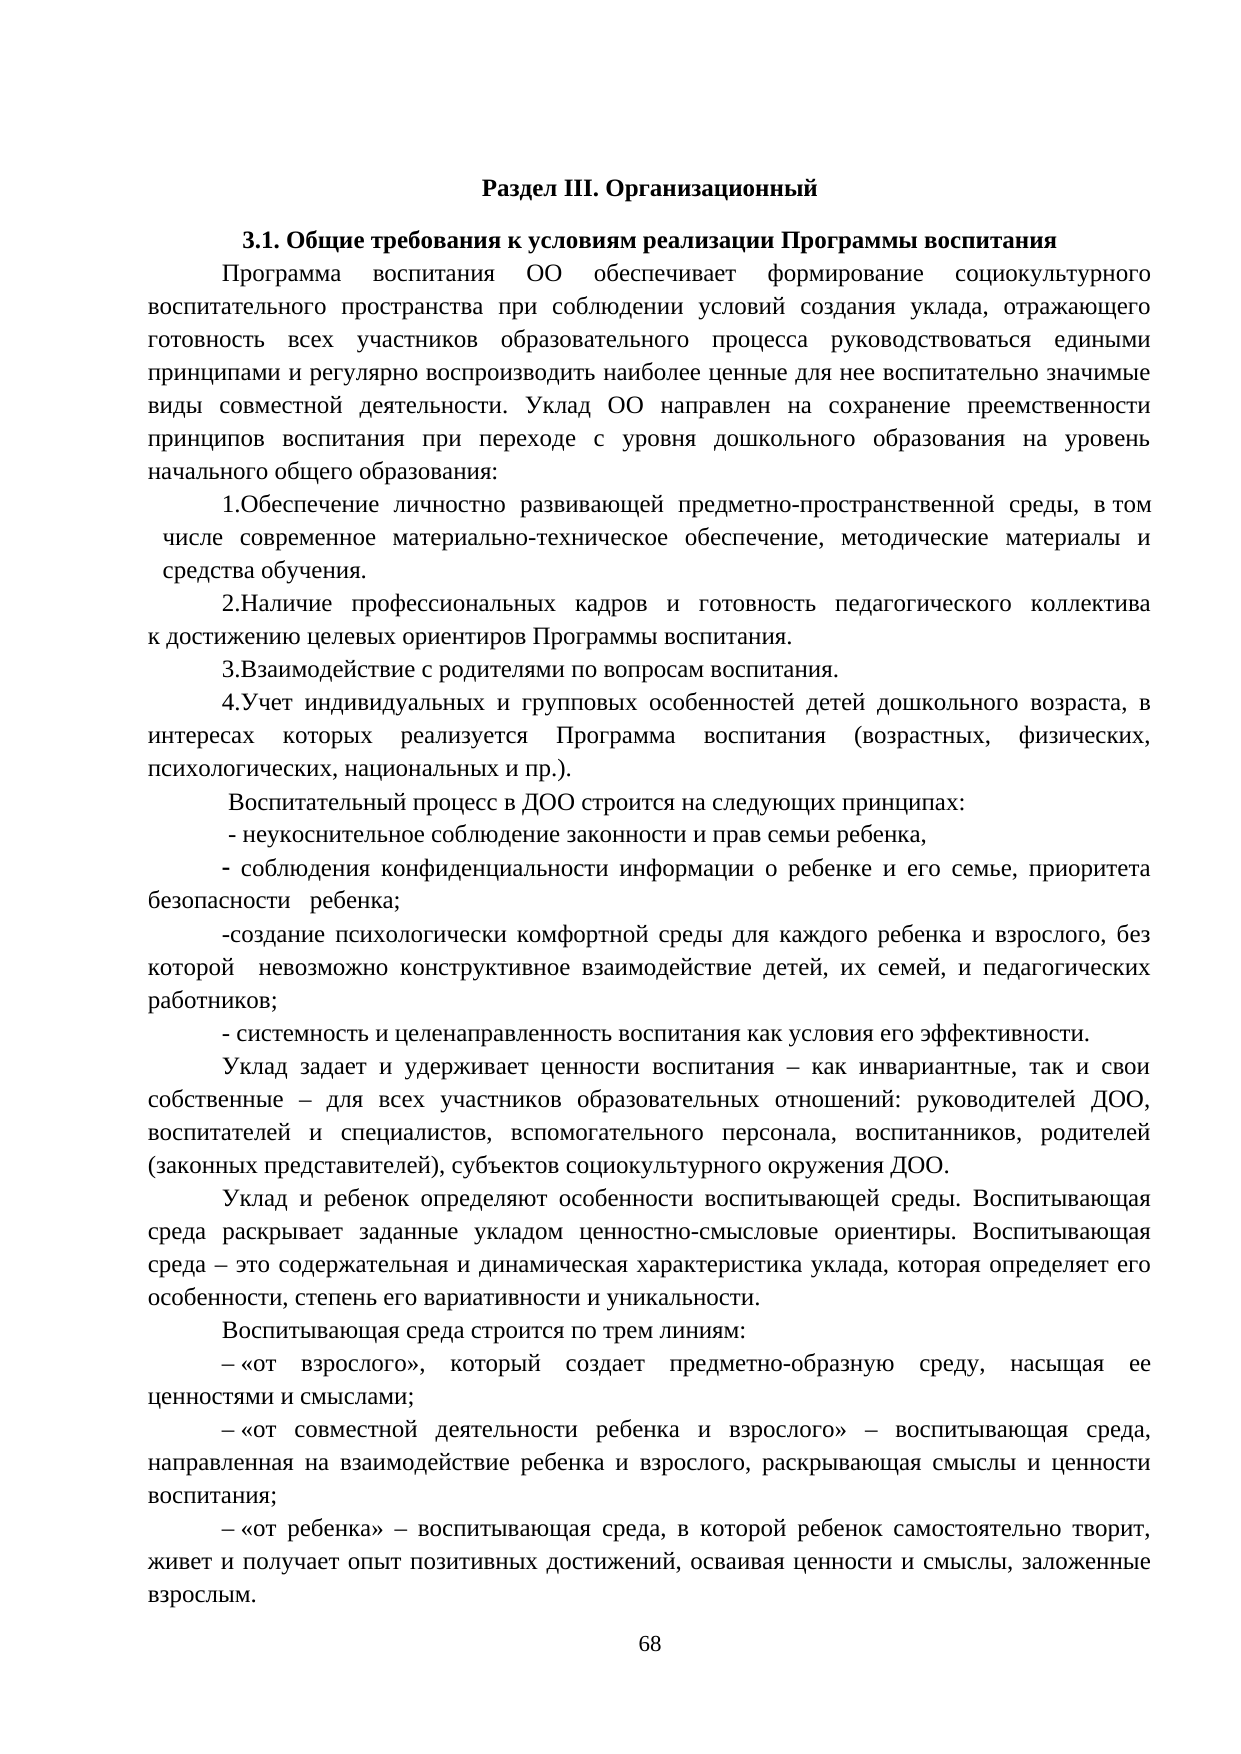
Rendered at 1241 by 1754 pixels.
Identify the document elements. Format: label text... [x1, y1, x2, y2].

text - системность и целенаправленность воспитания как условия его эффективности. [148, 1018, 1152, 1046]
text Раздел III. Организационный [148, 173, 1152, 202]
text -создание психологически комфортной среды для каждого ребенка и взрослого, без которой невозможно конструктивное взаимодействие детей, их семей, и педагогических работников; [148, 919, 1152, 1013]
text – «от совместной деятельности ребенка и взрослого» – воспитывающая среда, направленная на взаимодействие ребенка и взрослого, раскрывающая смыслы и ценности воспитания; [148, 1414, 1152, 1509]
text Уклад и ребенок определяют особенности воспитывающей среды. Воспитывающая среда раскрывает заданные укладом ценностно-смысловые ориентиры. Воспитывающая среда – это содержательная и динамическая характеристика уклада, которая определяет его особенности, степень его вариативности и уникальности. [148, 1183, 1152, 1311]
text - неукоснительное соблюдение законности и прав семьи ребенка, [148, 819, 1152, 848]
text Воспитательный процесс в ДОО строится на следующих принципах: [148, 787, 1152, 815]
text 3.1. Общие требования к условиям реализации Программы воспитания [148, 225, 1152, 254]
text соблюдения конфиденциальности информации о ребенке и его семье, приоритета безопасности ребенка; [148, 853, 1152, 914]
text Программа воспитания ОО обеспечивает формирование социокультурного воспитательного пространства при соблюдении условий создания уклада, отражающего готовность всех участников образовательного процесса руководствоваться едиными принципами и регулярно воспроизводить наиболее ценные для нее воспитательно значимые виды совместной деятельности. Уклад ОО направлен на сохранение преемственности принципов воспитания при переходе с уровня дошкольного образования на уровень начального общего образования: [148, 258, 1152, 485]
text Уклад задает и удерживает ценности воспитания – как инвариантные, так и свои собственные – для всех участников образовательных отношений: руководителей ДОО, воспитателей и специалистов, вспомогательного персонала, воспитанников, родителей (законных представителей), субъектов социокультурного окружения ДОО. [148, 1051, 1152, 1178]
text – «от ребенка» – воспитывающая среда, в которой ребенок самостоятельно творит, живет и получает опыт позитивных достижений, осваивая ценности и смыслы, заложенные взрослым. [148, 1513, 1152, 1608]
list Взаимодействие с родителями по вопросам воспитания. [148, 654, 1152, 683]
list Учет индивидуальных и групповых особенностей детей дошкольного возраста, в интересах которых реализуется Программа воспитания (возрастных, физических, психологических, национальных и пр.). [148, 687, 1152, 782]
list Обеспечение личностно развивающей предметно-пространственной среды, в том числе современное материально-техническое обеспечение, методические материалы и средства обучения. [162, 489, 1152, 584]
text – «от взрослого», который создает предметно-образную среду, насыщая ее ценностями и смыслами; [148, 1348, 1152, 1410]
list Наличие профессиональных кадров и готовность педагогического коллектива к достижению целевых ориентиров Программы воспитания. [148, 588, 1152, 650]
text Воспитывающая среда строится по трем линиям: [148, 1315, 1152, 1344]
